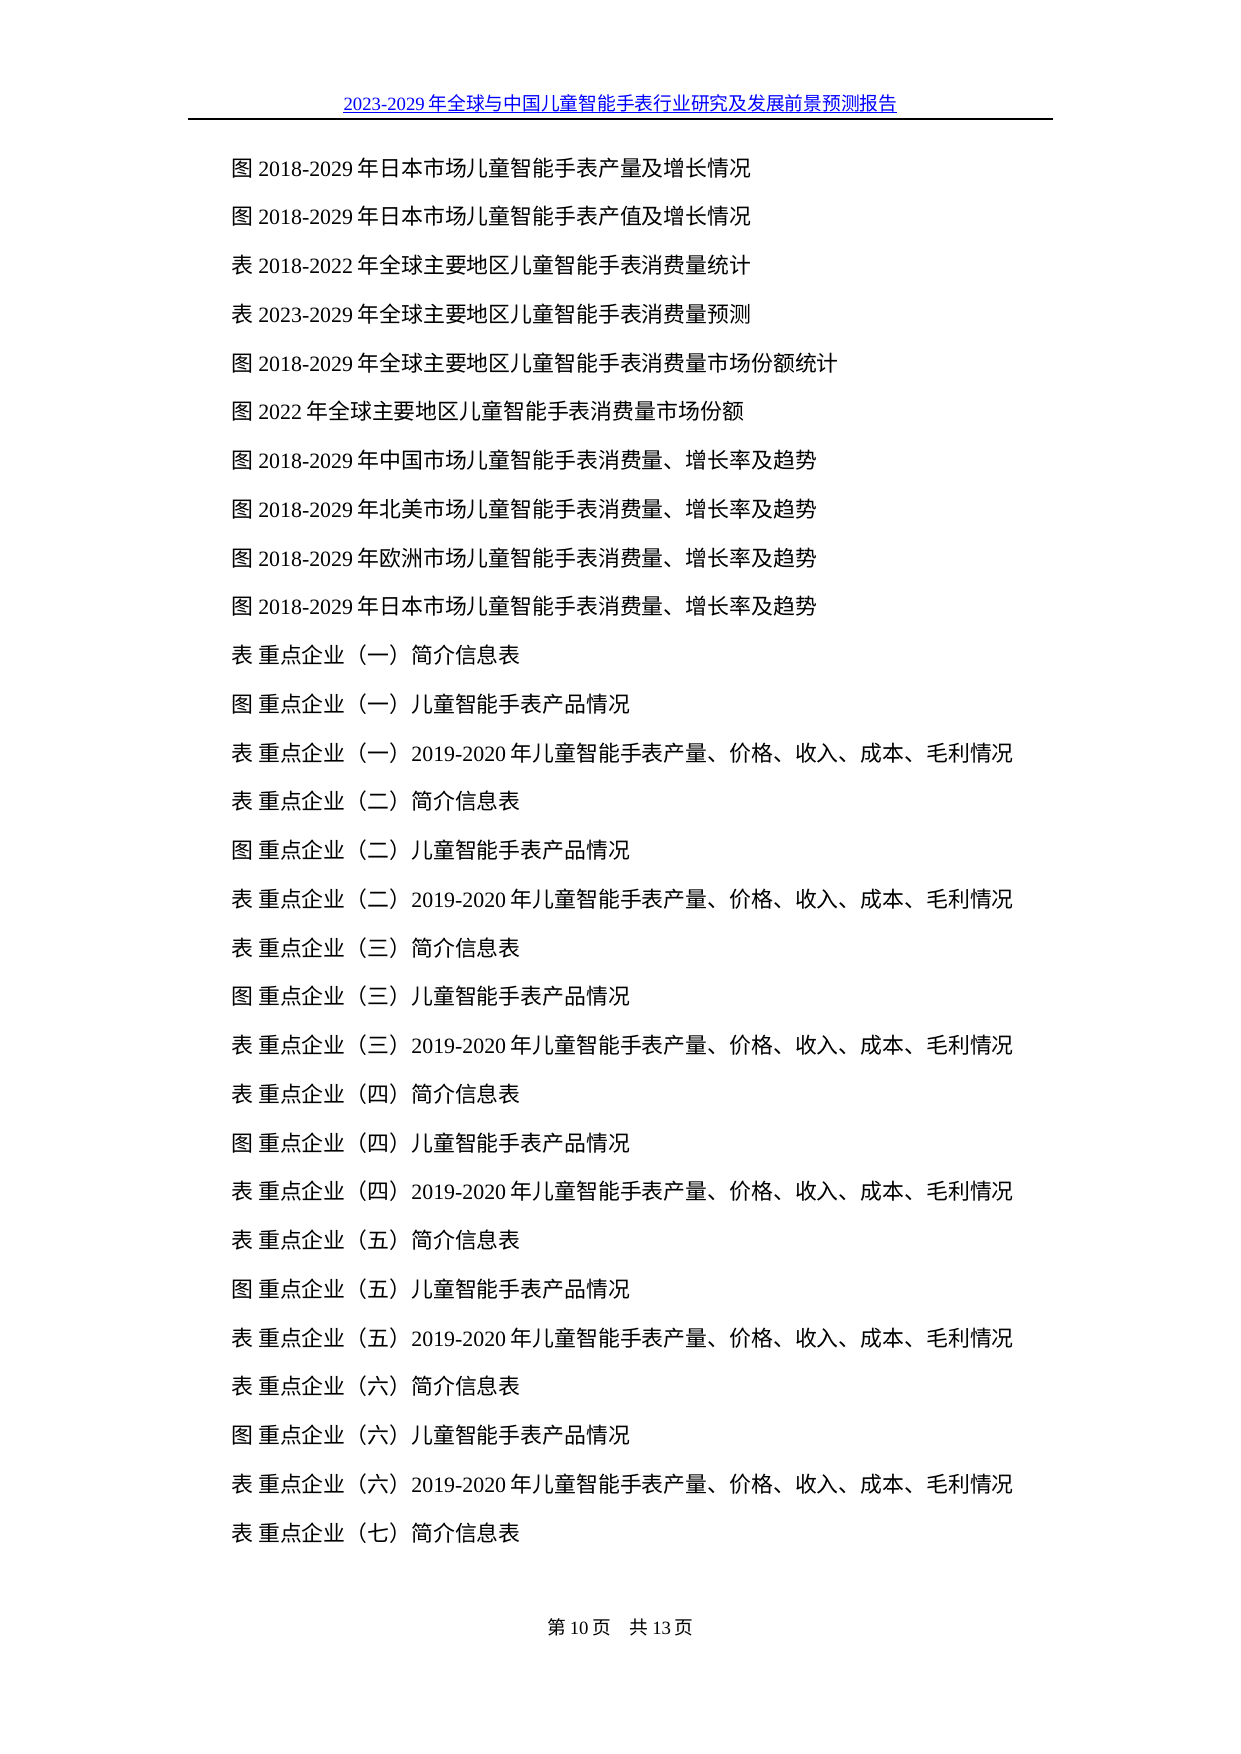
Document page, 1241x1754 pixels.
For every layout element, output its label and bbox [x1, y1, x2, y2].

text [187, 150, 1053, 1548]
